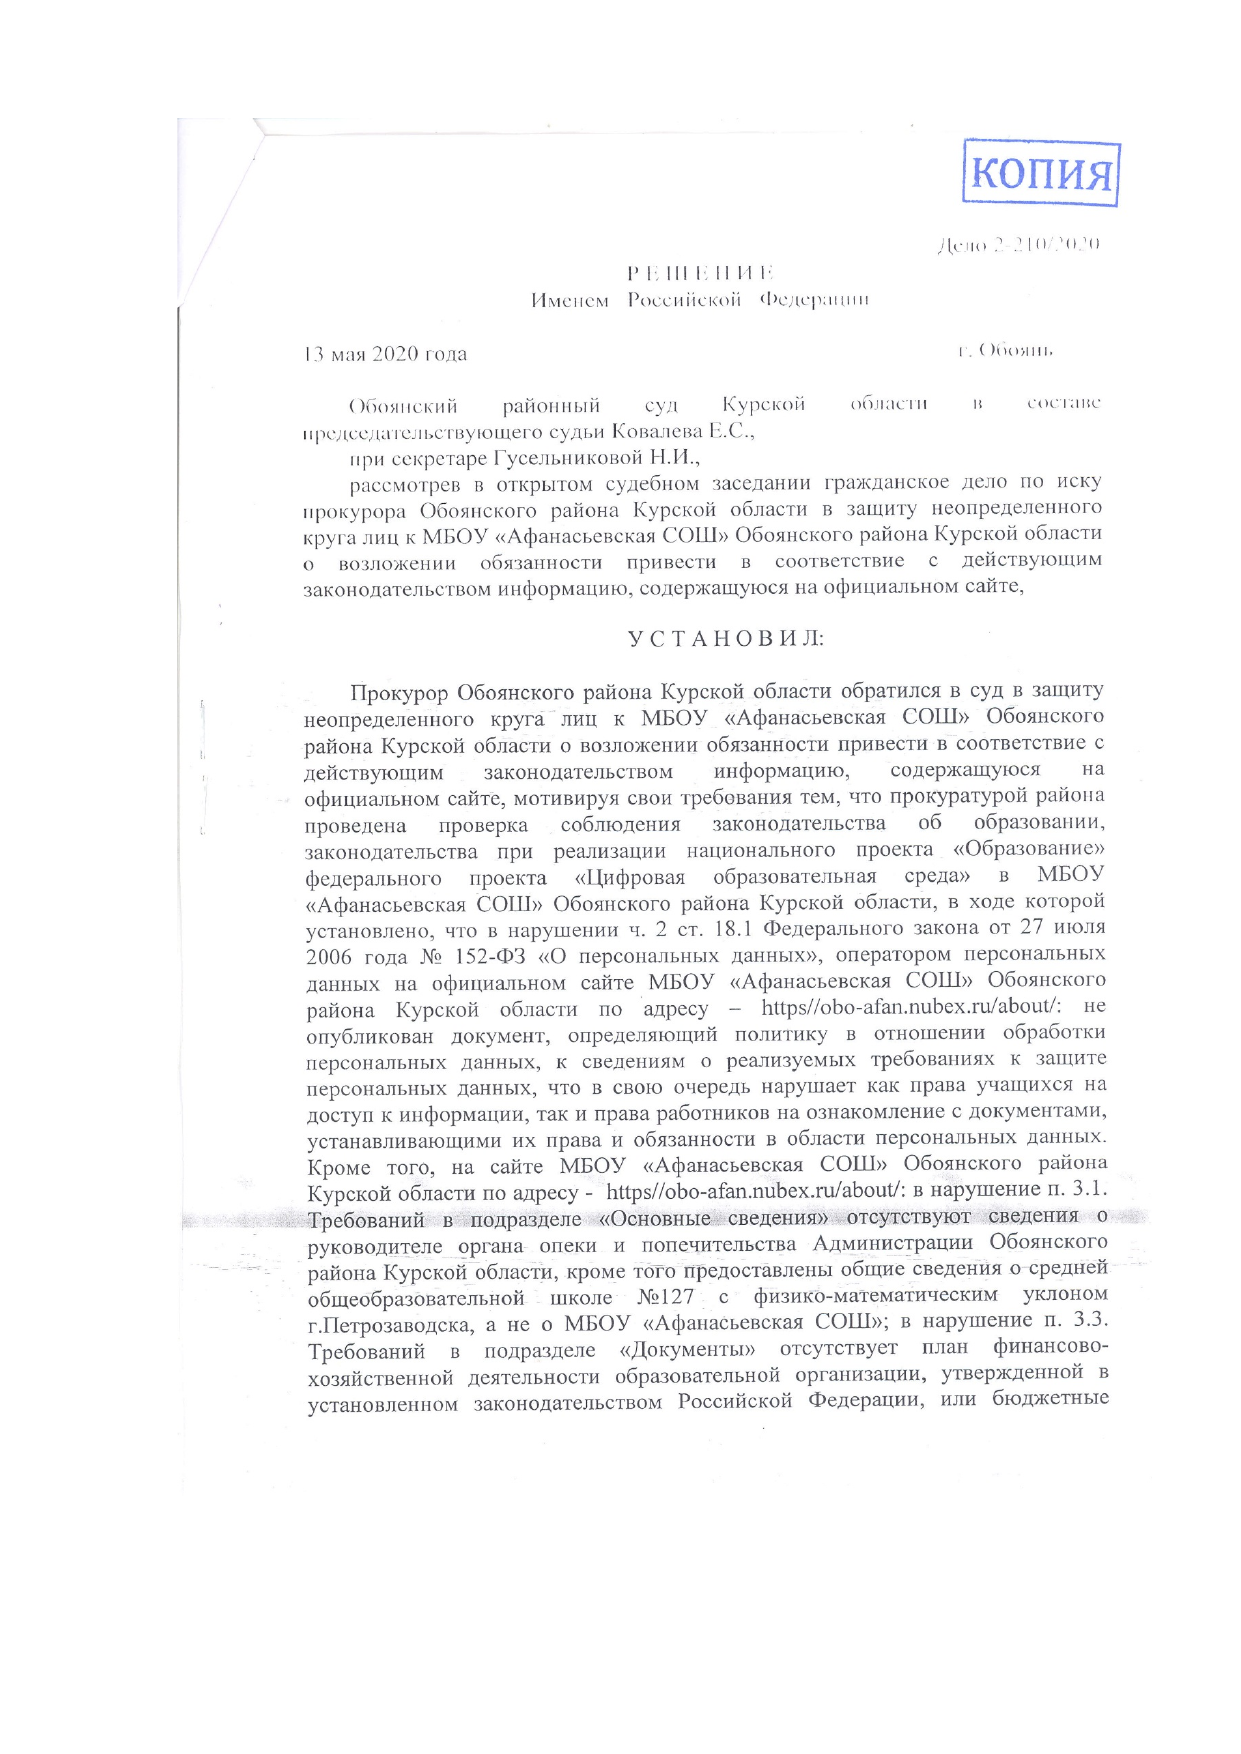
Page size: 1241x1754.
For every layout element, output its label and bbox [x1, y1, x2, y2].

picture [177, 118, 1152, 1496]
